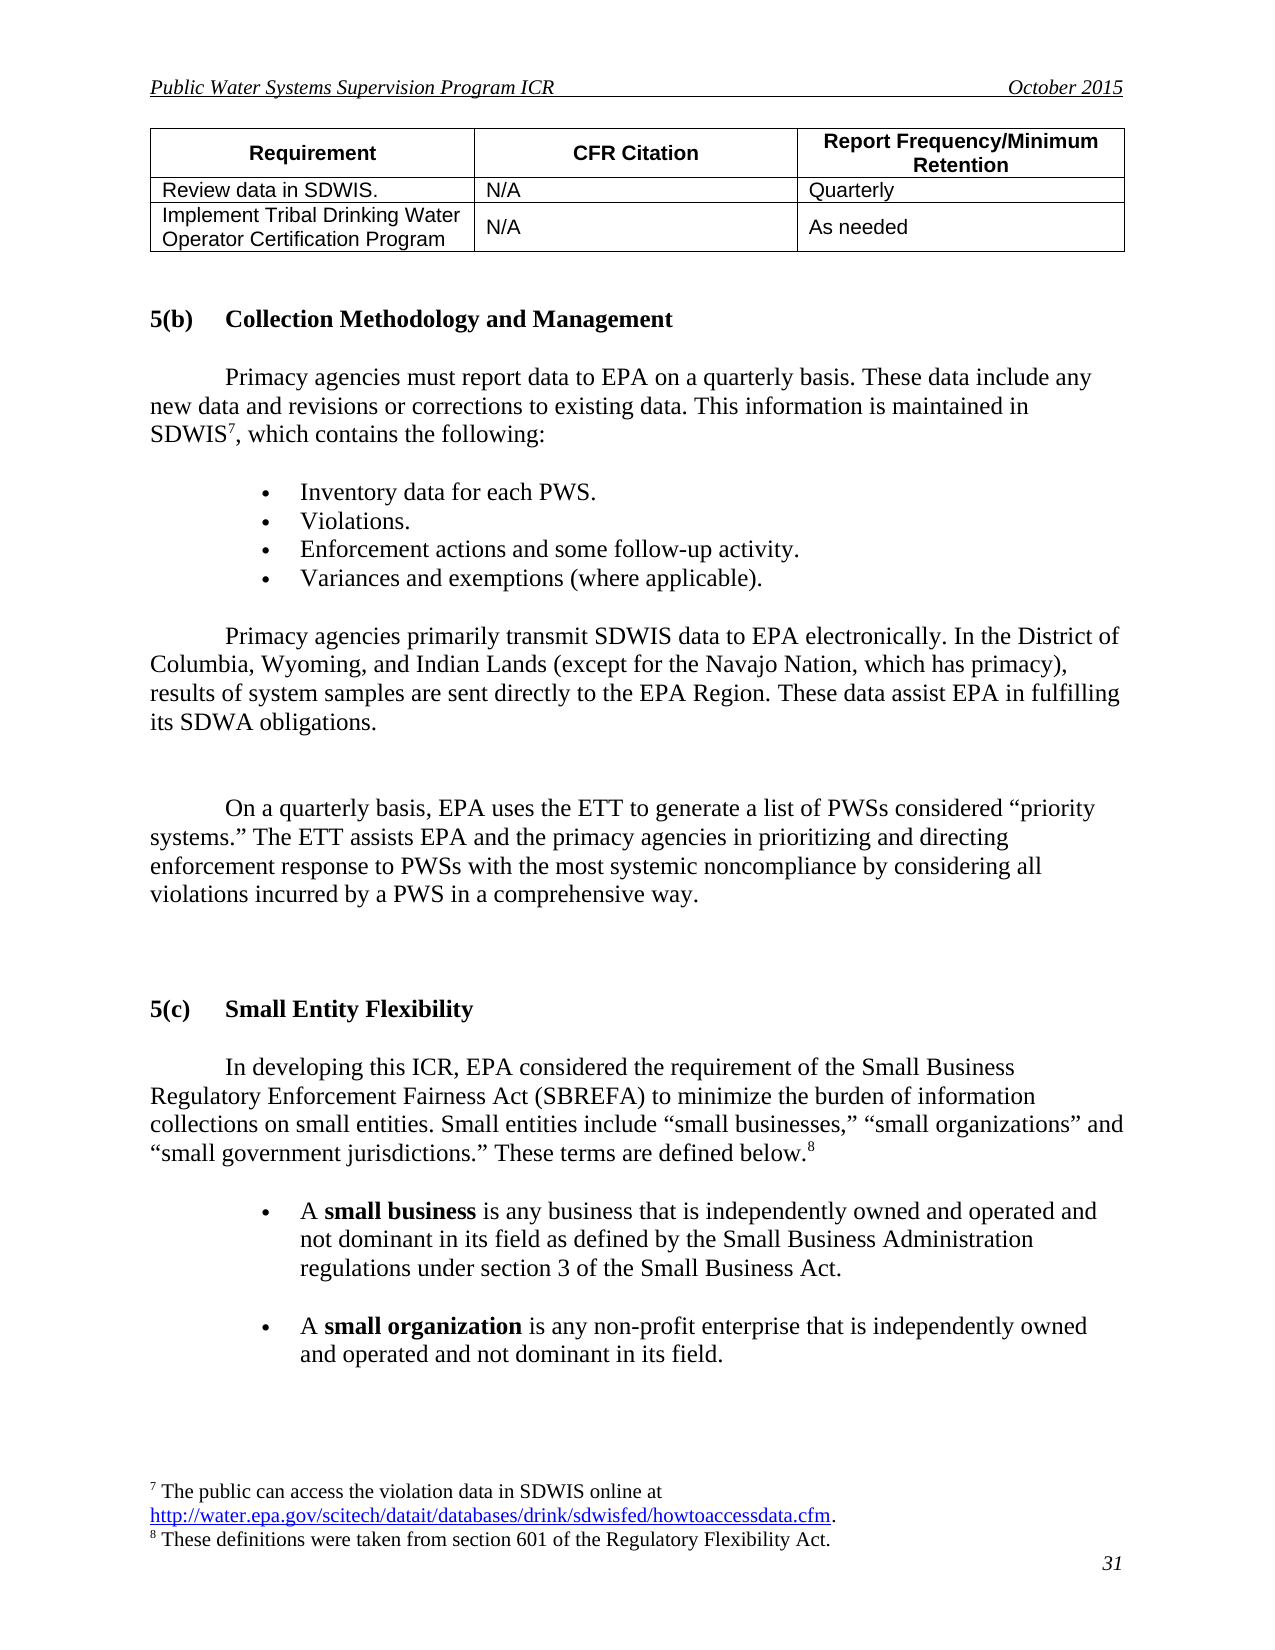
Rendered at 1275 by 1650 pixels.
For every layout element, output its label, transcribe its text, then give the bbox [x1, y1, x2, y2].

table_header CFR Citation [475, 129, 797, 177]
text A small business is any business that is independently owned and operated and not dominant in its field as defined by the Small Business Administration regulations under section 3 of the Small Business Act. [262, 1196, 1125, 1282]
table_cell Implement Tribal Drinking Water Operator Certification Program [151, 203, 474, 251]
table_cell N/A [475, 203, 797, 251]
table_cell Quarterly [798, 178, 1124, 202]
table_header Requirement [151, 129, 474, 177]
text A small organization is any non-profit enterprise that is independently owned and operated and not dominant in its field. [262, 1311, 1125, 1368]
text Primacy agencies must report data to EPA on a quarterly basis. These data include any new data and revisions or corrections to existing data. This information is maintained in SDWIS, which contains the following: [150, 362, 1125, 448]
text In developing this ICR, EPA considered the requirement of the Small Business Regulatory Enforcement Fairness Act (SBREFA) to minimize the burden of information collections on small entities. Small entities include “small businesses,” “small organizations” and “small government jurisdictions.” These terms are defined below. [150, 1052, 1125, 1167]
subtitle 5(c) Small Entity Flexibility [150, 994, 1125, 1023]
table_cell N/A [475, 178, 797, 202]
subtitle 5(b) Collection Methodology and Management [150, 304, 1125, 333]
list Enforcement actions and some follow-up activity. [262, 534, 1125, 563]
text Primacy agencies primarily transmit SDWIS data to EPA electronically. In the District of Columbia, Wyoming, and Indian Lands (except for the Navajo Nation, which has primacy), results of system samples are sent directly to the EPA Region. These data assist EPA in fulfilling its SDWA obligations. [150, 621, 1125, 736]
table_cell As needed [798, 203, 1124, 251]
list Variances and exemptions (where applicable). [262, 563, 1125, 592]
table_cell Review data in SDWIS. [151, 178, 474, 202]
list Violations. [262, 506, 1125, 534]
list Inventory data for each PWS. [262, 477, 1125, 506]
table_header Report Frequency/Minimum Retention [798, 129, 1124, 177]
text On a quarterly basis, EPA uses the ETT to generate a list of PWSs considered “priority systems.” The ETT assists EPA and the primacy agencies in prioritizing and directing enforcement response to PWSs with the most systemic noncompliance by considering all violations incurred by a PWS in a comprehensive way. [150, 793, 1125, 908]
